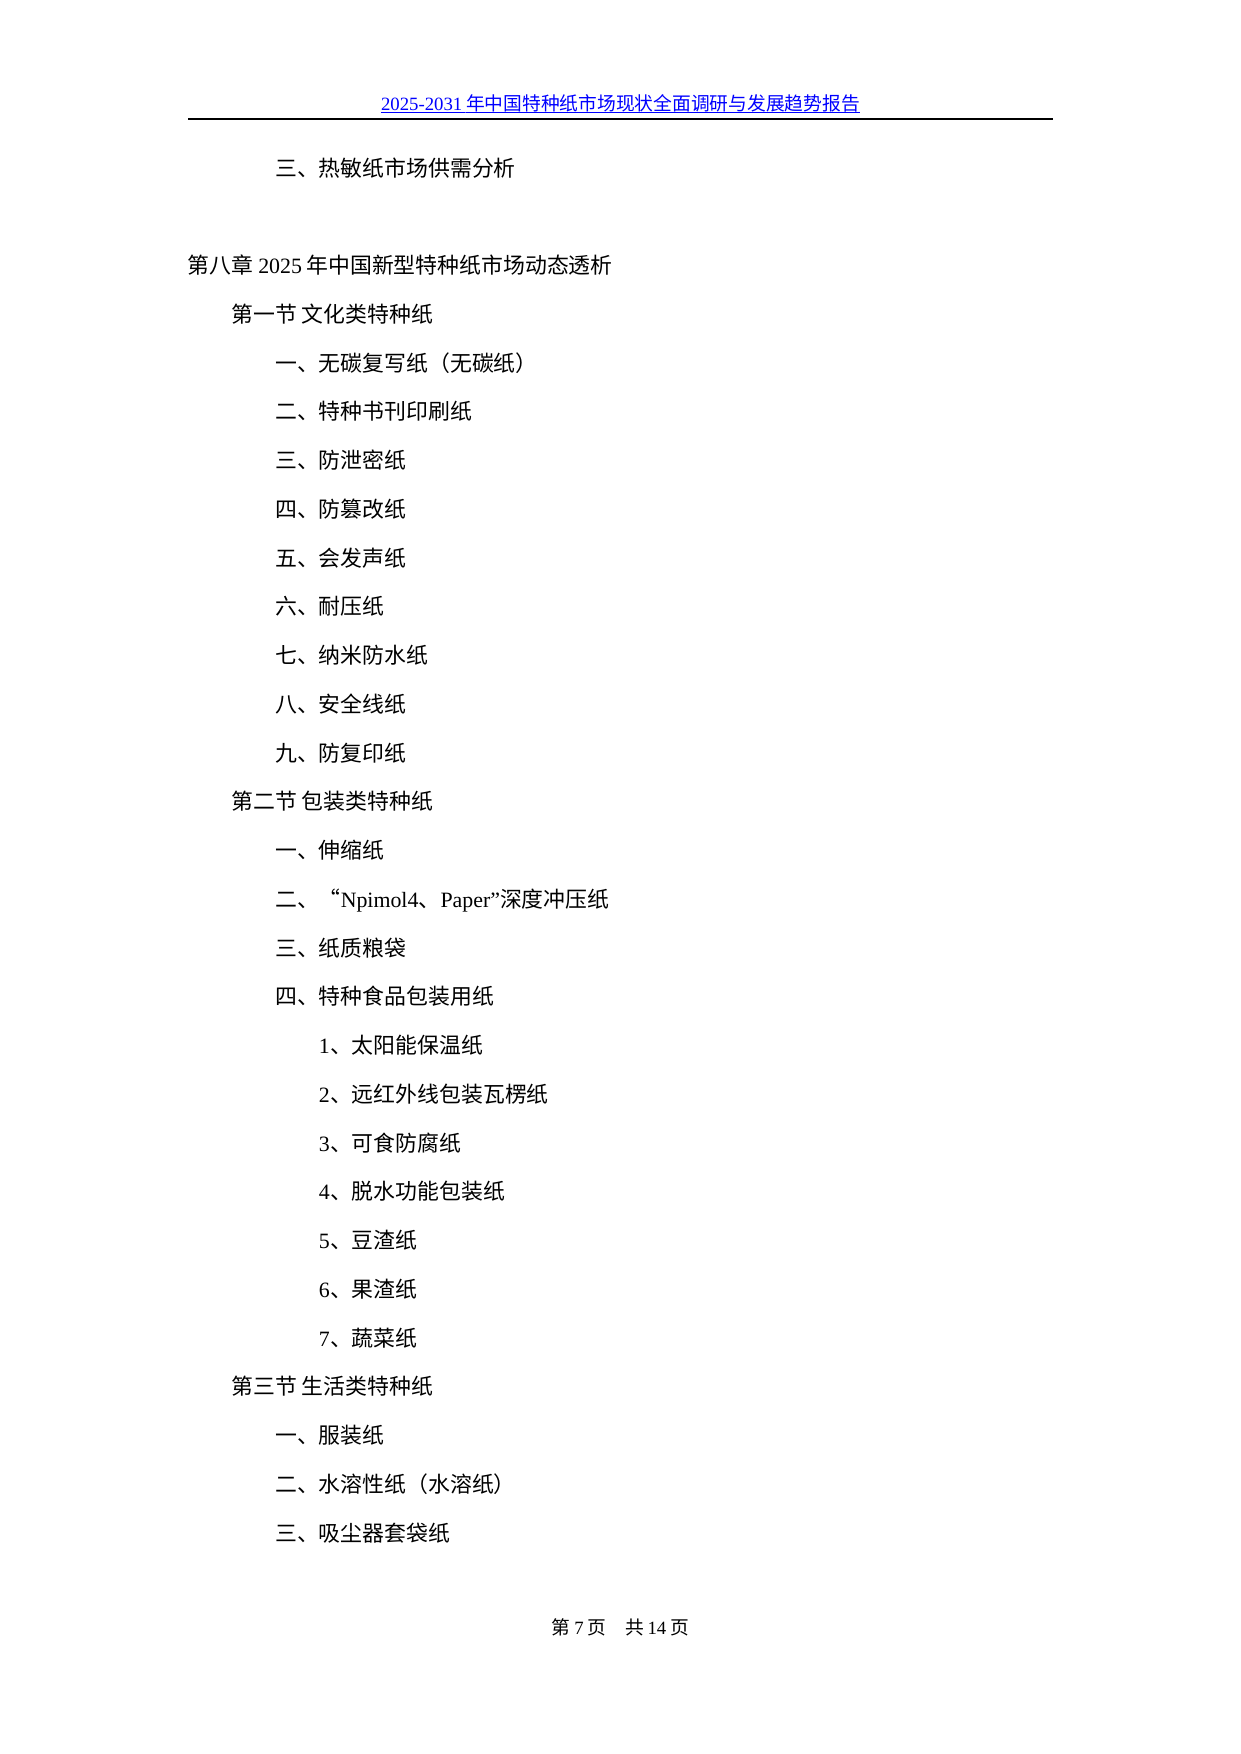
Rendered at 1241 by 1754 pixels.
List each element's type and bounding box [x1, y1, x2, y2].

text [187, 150, 1053, 1548]
